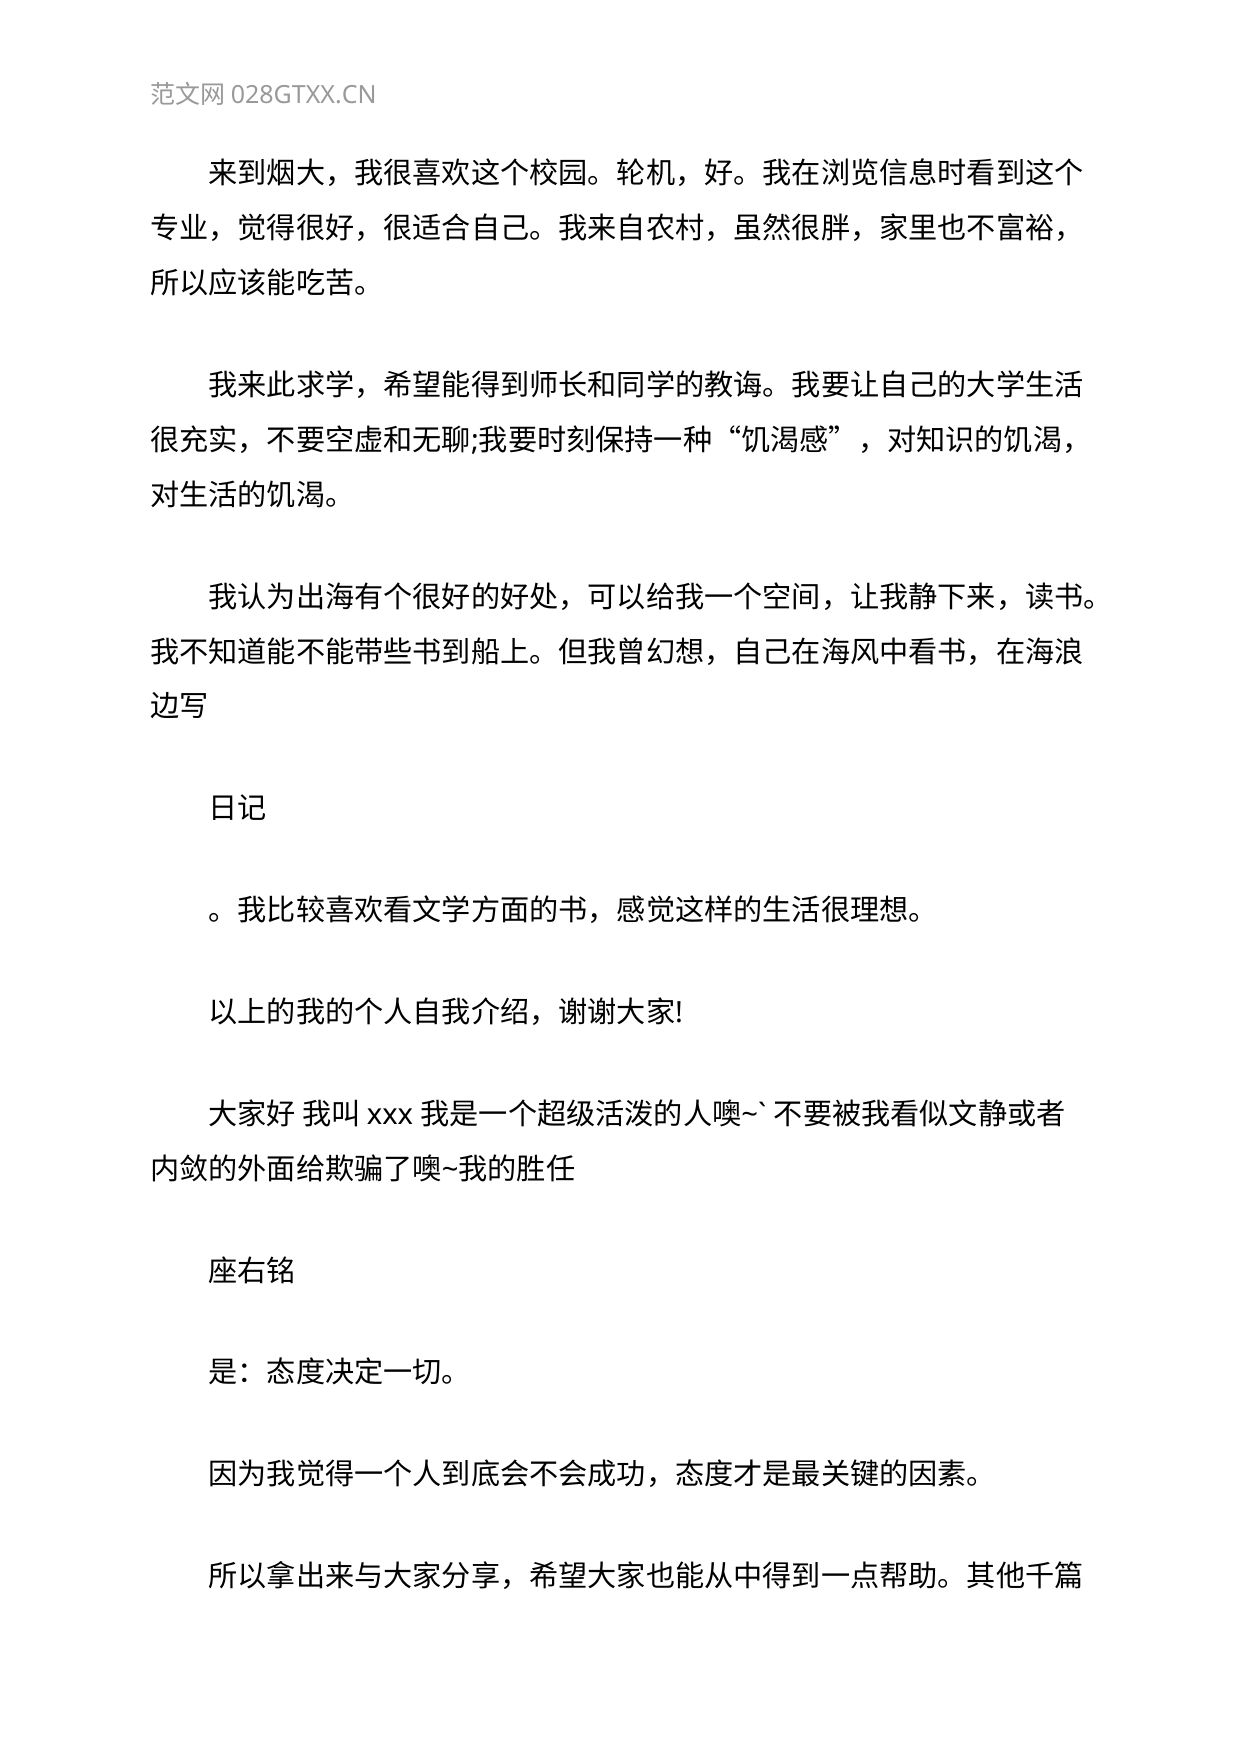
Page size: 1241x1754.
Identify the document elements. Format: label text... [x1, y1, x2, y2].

text 我认为出海有个很好的好处，可以给我一个空间，让我静下来，读书。我不知道能不能带些书到船上。但我曾幻想，自己在海风中看书，在海浪边写 [150, 573, 1090, 725]
text 大家好 我叫xxx 我是一个超级活泼的人噢~` 不要被我看似文静或者内敛的外面给欺骗了噢~我的胜任 [150, 1090, 1090, 1188]
text 是：态度决定一切。 [150, 1349, 1090, 1391]
text 我来此求学，希望能得到师长和同学的教诲。我要让自己的大学生活很充实，不要空虚和无聊;我要时刻保持一种“饥渴感”，对知识的饥渴，对生活的饥渴。 [150, 362, 1090, 514]
text 日记 [150, 785, 1090, 827]
text 座右铭 [150, 1247, 1090, 1289]
text 以上的我的个人自我介绍，谢谢大家! [150, 988, 1090, 1031]
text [150, 1553, 1090, 1595]
text 因为我觉得一个人到底会不会成功，态度才是最关键的因素。 [150, 1451, 1090, 1493]
text 来到烟大，我很喜欢这个校园。轮机，好。我在浏览信息时看到这个专业，觉得很好，很适合自己。我来自农村，虽然很胖，家里也不富裕，所以应该能吃苦。 [150, 150, 1090, 302]
text 。我比较喜欢看文学方面的书，感觉这样的生活很理想。 [150, 887, 1090, 929]
